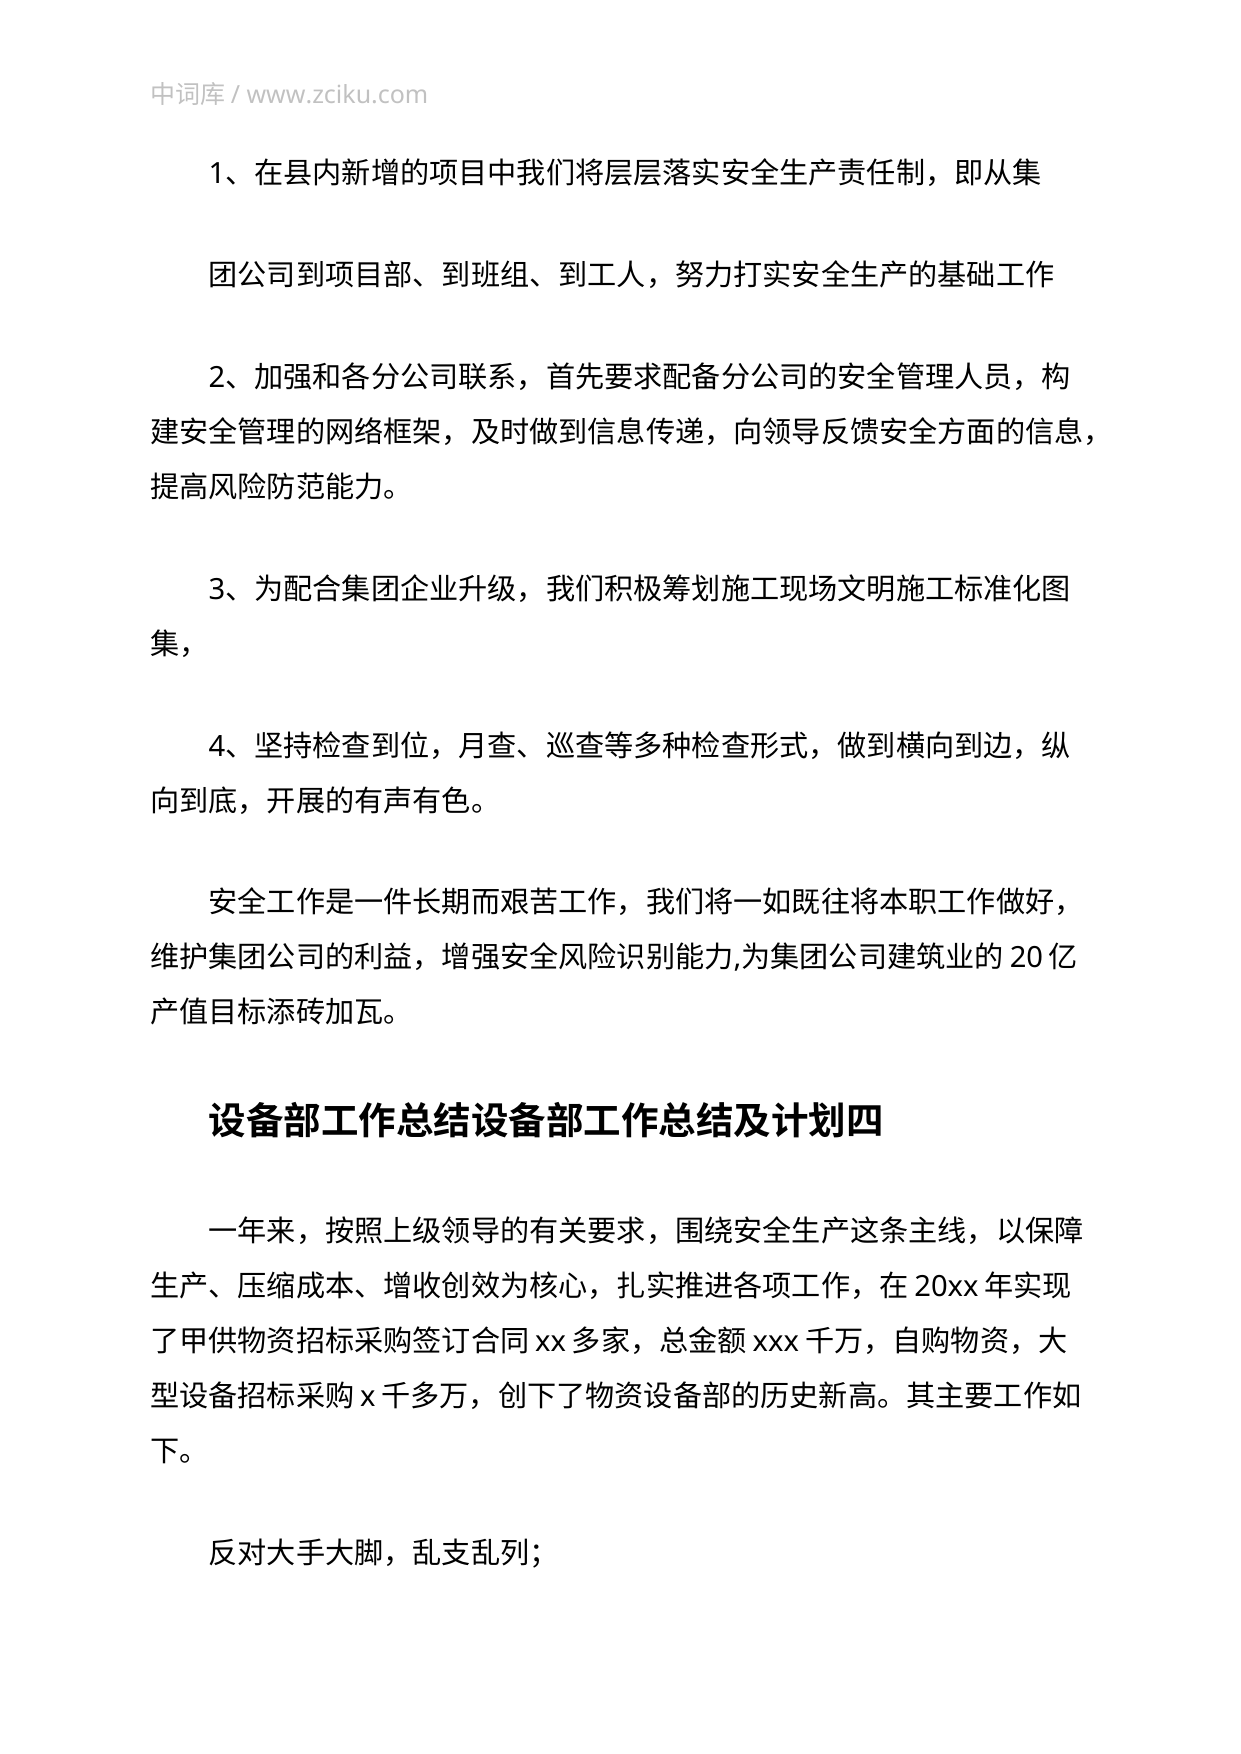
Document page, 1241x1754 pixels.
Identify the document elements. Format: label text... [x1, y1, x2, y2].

text 3、为配合集团企业升级，我们积极筹划施工现场文明施工标准化图集， [150, 565, 1090, 663]
text 1、在县内新增的项目中我们将层层落实安全生产责任制，即从集 [150, 150, 1090, 192]
text 团公司到项目部、到班组、到工人，努力打实安全生产的基础工作 [150, 252, 1090, 294]
text 一年来，按照上级领导的有关要求，围绕安全生产这条主线，以保障生产、压缩成本、增收创效为核心，扎实推进各项工作，在20xx年实现了甲供物资招标采购签订合同xx多家，总金额xxx千万，自购物资，大型设备招标采购x千多万，创下了物资设备部的历史新高。其主要工作如下。 [150, 1208, 1090, 1470]
text 设备部工作总结设备部工作总结及计划四 [150, 1091, 1090, 1145]
text 反对大手大脚，乱支乱列； [150, 1530, 1090, 1572]
text 安全工作是一件长期而艰苦工作，我们将一如既往将本职工作做好，维护集团公司的利益，增强安全风险识别能力,为集团公司建筑业的20亿产值目标添砖加瓦。 [150, 879, 1090, 1031]
text 4、坚持检查到位，月查、巡查等多种检查形式，做到横向到边，纵向到底，开展的有声有色。 [150, 722, 1090, 819]
text 2、加强和各分公司联系，首先要求配备分公司的安全管理人员，构建安全管理的网络框架，及时做到信息传递，向领导反馈安全方面的信息，提高风险防范能力。 [150, 354, 1090, 506]
